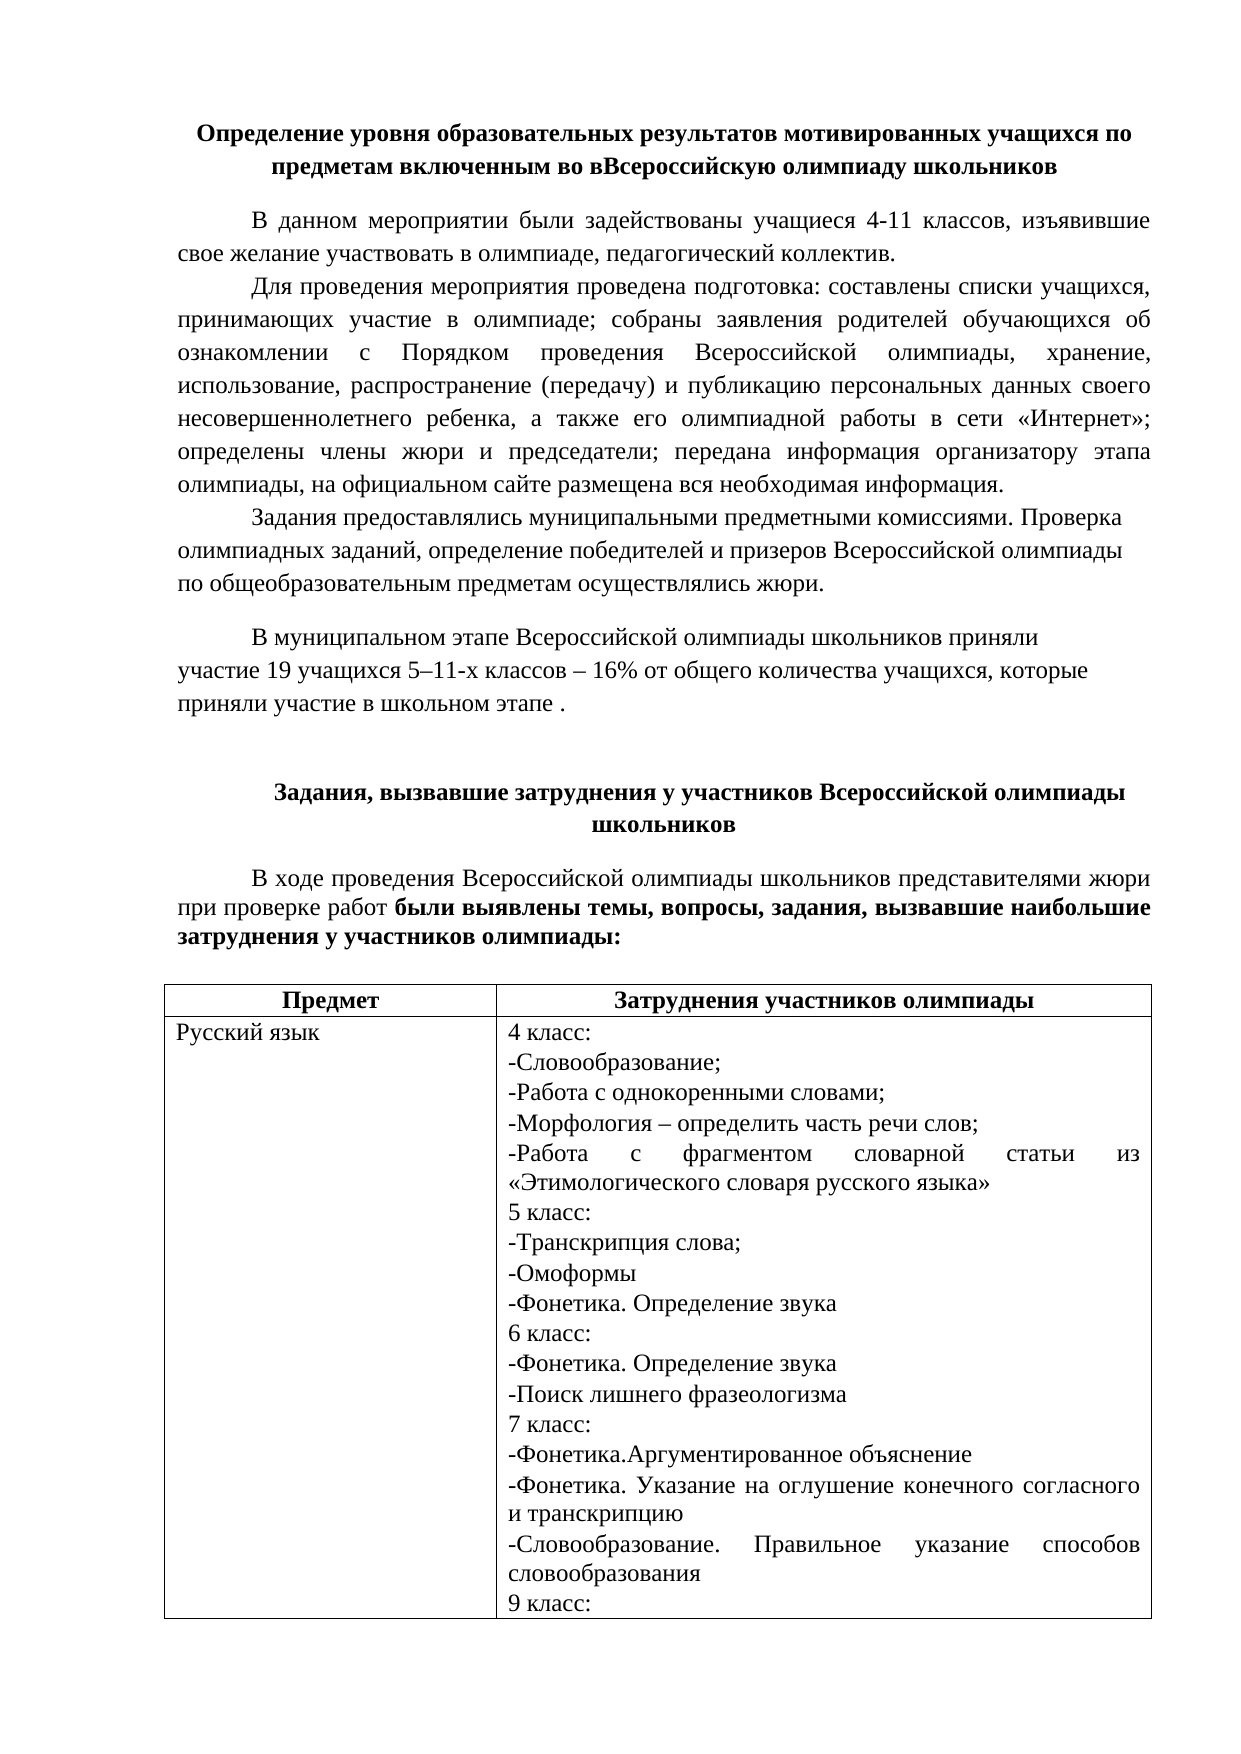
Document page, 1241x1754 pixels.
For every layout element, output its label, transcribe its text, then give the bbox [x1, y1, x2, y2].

text В ходе проведения Всероссийской олимпиады школьников представителями жюри при проверке работ были выявлены темы, вопросы, задания, вызвавшие наибольшие затруднения у участников олимпиады: [177, 863, 1152, 950]
text Для проведения мероприятия проведена подготовка: составлены списки учащихся, принимающих участие в олимпиаде; собраны заявления родителей обучающихся об ознакомлении с Порядком проведения Всероссийской олимпиады, хранение, использование, распространение (передачу) и публикацию персональных данных своего несовершеннолетнего ребенка, а также его олимпиадной работы в сети «Интернет»; определены члены жюри и председатели; передана информация организатору этапа олимпиады, на официальном сайте размещена вся необходимая информация. [177, 271, 1152, 498]
text Задания, вызвавшие затруднения у участников Всероссийской олимпиады школьников [175, 777, 1152, 838]
table_cell Русский язык [165, 1017, 496, 1618]
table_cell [497, 1017, 1151, 1618]
text Задания предоставлялись муниципальными предметными комиссиями. Проверка олимпиадных заданий, определение победителей и призеров Всероссийской олимпиады по общеобразовательным предметам осуществлялись жюри. [177, 502, 1152, 597]
table_header Предмет [165, 985, 496, 1016]
text Определение уровня образовательных результатов мотивированных учащихся по предметам включенным во вВсероссийскую олимпиаду школьников [177, 118, 1152, 180]
table_header Затруднения участников олимпиады [497, 985, 1151, 1016]
text В муниципальном этапе Всероссийской олимпиады школьников приняли участие 19 учащихся 5–11-х классов – 16% от общего количества учащихся, которые приняли участие в школьном этапе . [177, 622, 1152, 717]
text В данном мероприятии были задействованы учащиеся 4-11 классов, изъявившие свое желание участвовать в олимпиаде, педагогический коллектив. [177, 205, 1152, 267]
